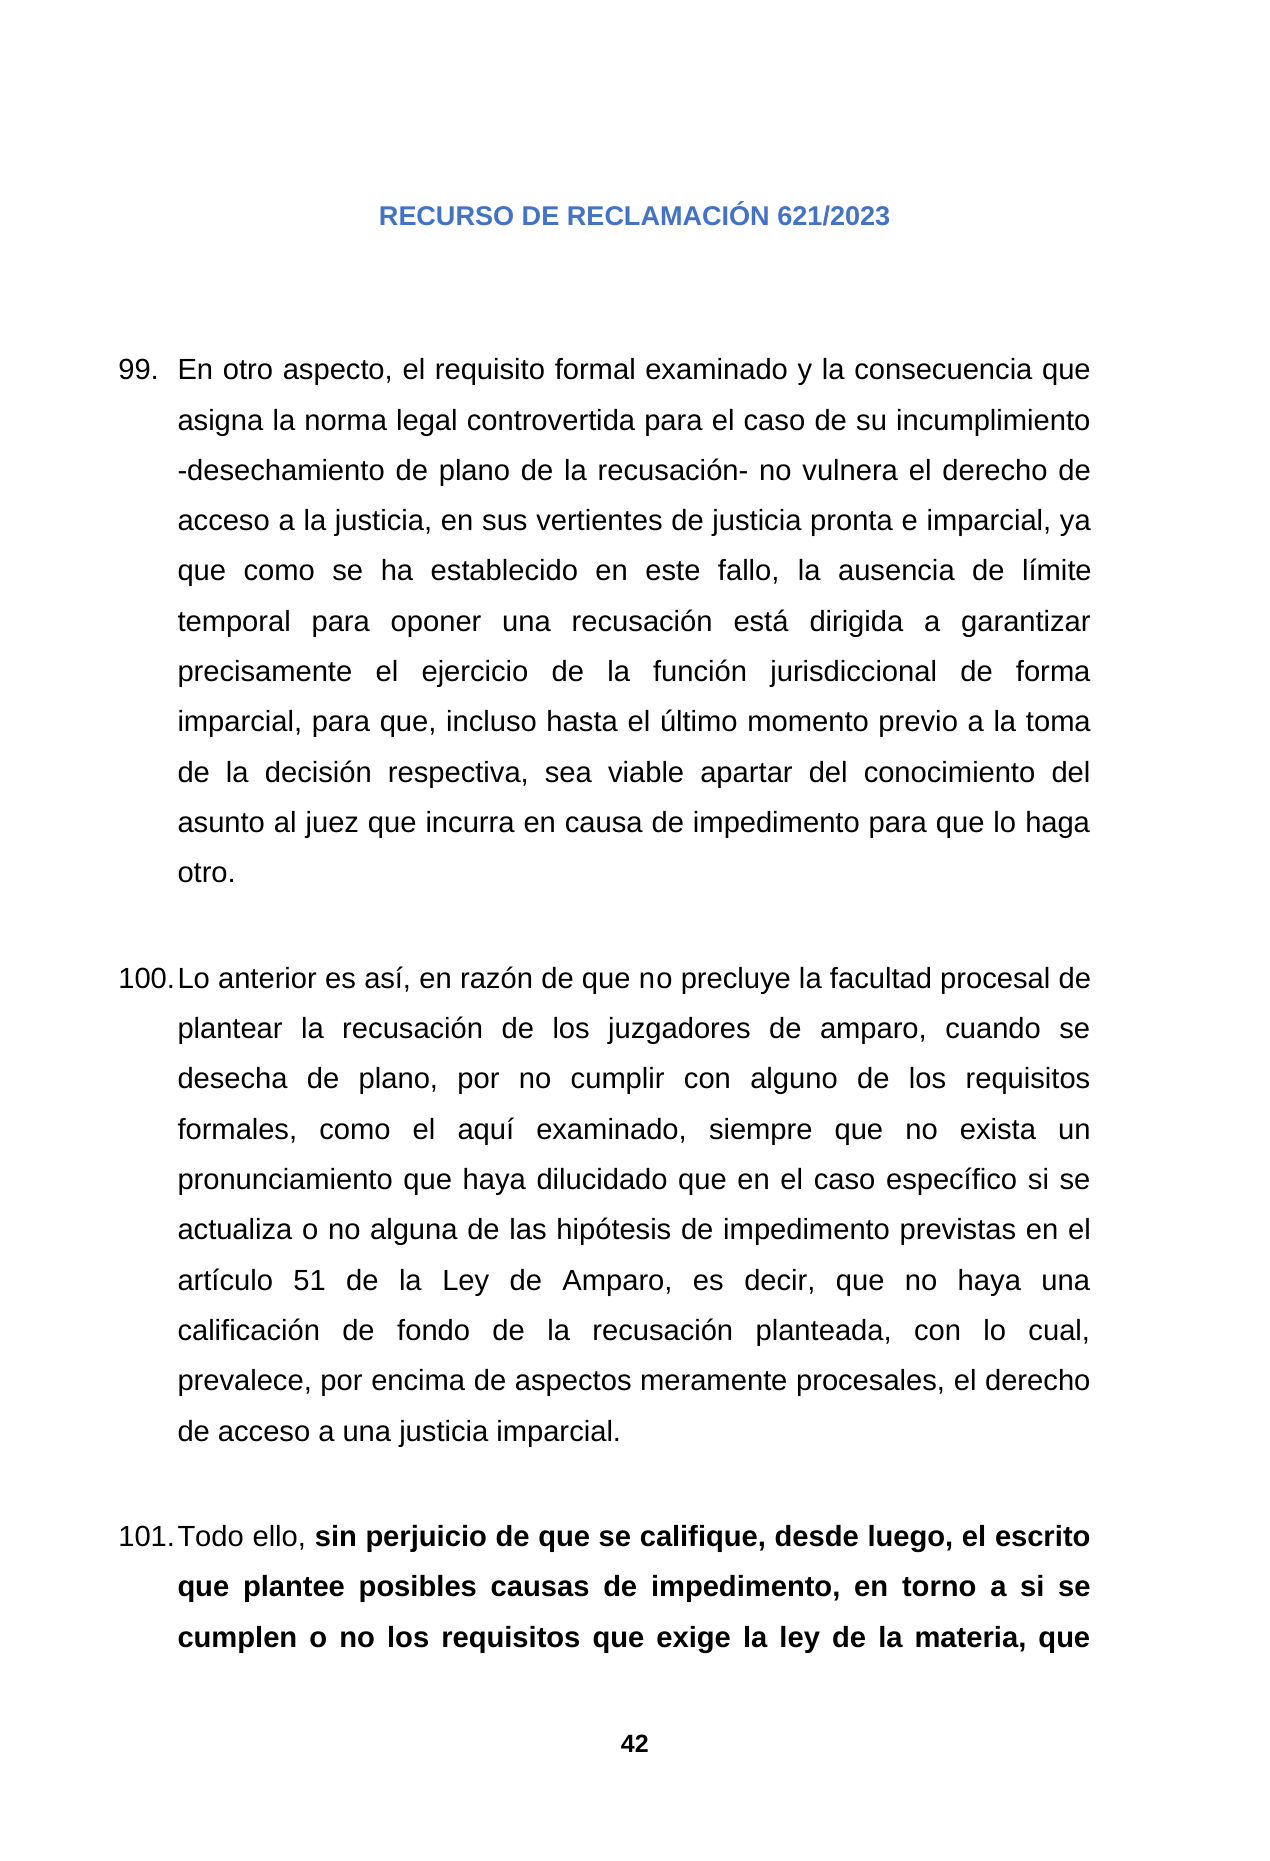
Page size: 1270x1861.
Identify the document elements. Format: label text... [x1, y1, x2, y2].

list En otro aspecto, el requisito formal examinado y la consecuencia que asigna la norma legal controvertida para el caso de su incumplimiento -desechamiento de plano de la recusación- no vulnera el derecho de acceso a la justicia, en sus vertientes de justicia pronta e imparcial, ya que como se ha establecido en este fallo, la ausencia de límite temporal para oponer una recusación está dirigida a garantizar precisamente el ejercicio de la función jurisdiccional de forma imparcial, para que, incluso hasta el último momento previo a la toma de la decisión respectiva, sea viable apartar del conocimiento del asunto al juez que incurra en causa de impedimento para que lo haga otro. [118, 352, 1092, 889]
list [118, 1519, 1092, 1653]
list Lo anterior es así, en razón de que no precluye la facultad procesal de plantear la recusación de los juzgadores de amparo, cuando se desecha de plano, por no cumplir con alguno de los requisitos formales, como el aquí examinado, siempre que no exista un pronunciamiento que haya dilucidado que en el caso específico si se actualiza o no alguna de las hipótesis de impedimento previstas en el artículo 51 de la Ley de Amparo, es decir, que no haya una calificación de fondo de la recusación planteada, con lo cual, prevalece, por encima de aspectos meramente procesales, el derecho de acceso a una justicia imparcial. [118, 961, 1092, 1447]
